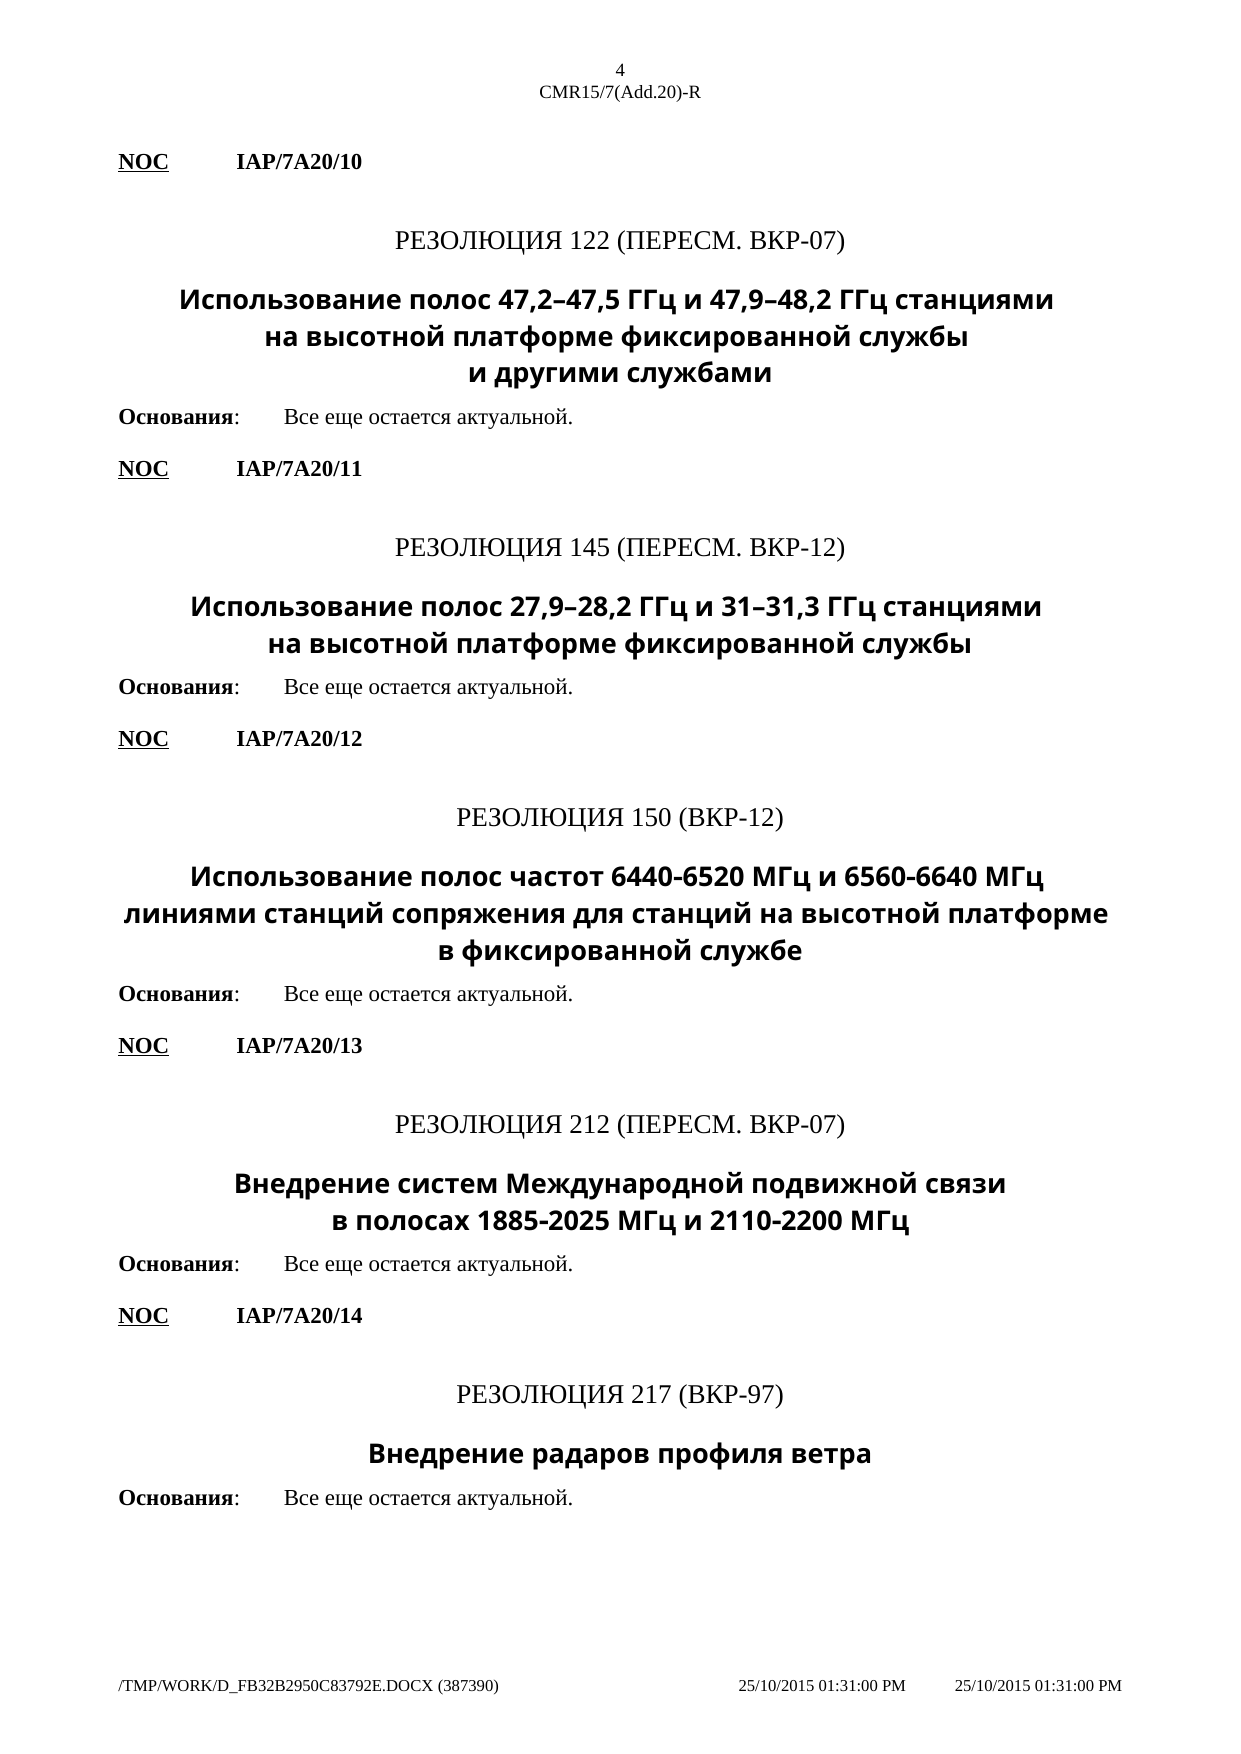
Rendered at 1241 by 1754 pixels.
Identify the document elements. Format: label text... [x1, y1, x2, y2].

title Внедрение систем Международной подвижной связи в полосах 18852025 МГц и 21102200 МГц [118, 1164, 1122, 1238]
text NOC IAP/7A20/13 [118, 1032, 1122, 1058]
text Основания: Все еще остается актуальной. [118, 980, 1122, 1007]
text Основания: Все еще остается актуальной. [118, 673, 1122, 700]
title Внедрение радаров профиля ветра [118, 1434, 1122, 1471]
text Основания: Все еще остается актуальной. [118, 1484, 1122, 1510]
title Использование полос 47,2–47,5 ГГц и 47,9–48,2 ГГц станциями на высотной платформе фиксированной службы и другими службами [118, 280, 1122, 391]
title Использование полос частот 64406520 МГц и 65606640 МГц линиями станций сопряжения для станций на высотной платформе в фиксированной службе [118, 857, 1122, 968]
text РЕЗОЛЮЦИЯ 122 (Пересм. ВКР-07) [118, 224, 1122, 255]
text NOC IAP/7A20/11 [118, 455, 1122, 481]
text РЕЗОЛЮЦИЯ 150 (ВКР-12) [118, 801, 1122, 832]
text РЕЗОЛЮЦИЯ 145 (Пересм. ВКР-12) [118, 531, 1122, 562]
text Основания: Все еще остается актуальной. [118, 1251, 1122, 1277]
text NOC IAP/7A20/12 [118, 725, 1122, 751]
text РЕЗОЛЮЦИЯ 217 (ВКР-97) [118, 1378, 1122, 1409]
text Основания: Все еще остается актуальной. [118, 403, 1122, 430]
text РЕЗОЛЮЦИЯ 212 (Пересм. ВКР-07) [118, 1108, 1122, 1139]
text NOC IAP/7A20/14 [118, 1302, 1122, 1328]
text NOC IAP/7A20/10 [118, 148, 1122, 174]
title Использование полос 27,9–28,2 ГГц и 31–31,3 ГГц станциями на высотной платформе фиксированной службы [118, 587, 1122, 661]
